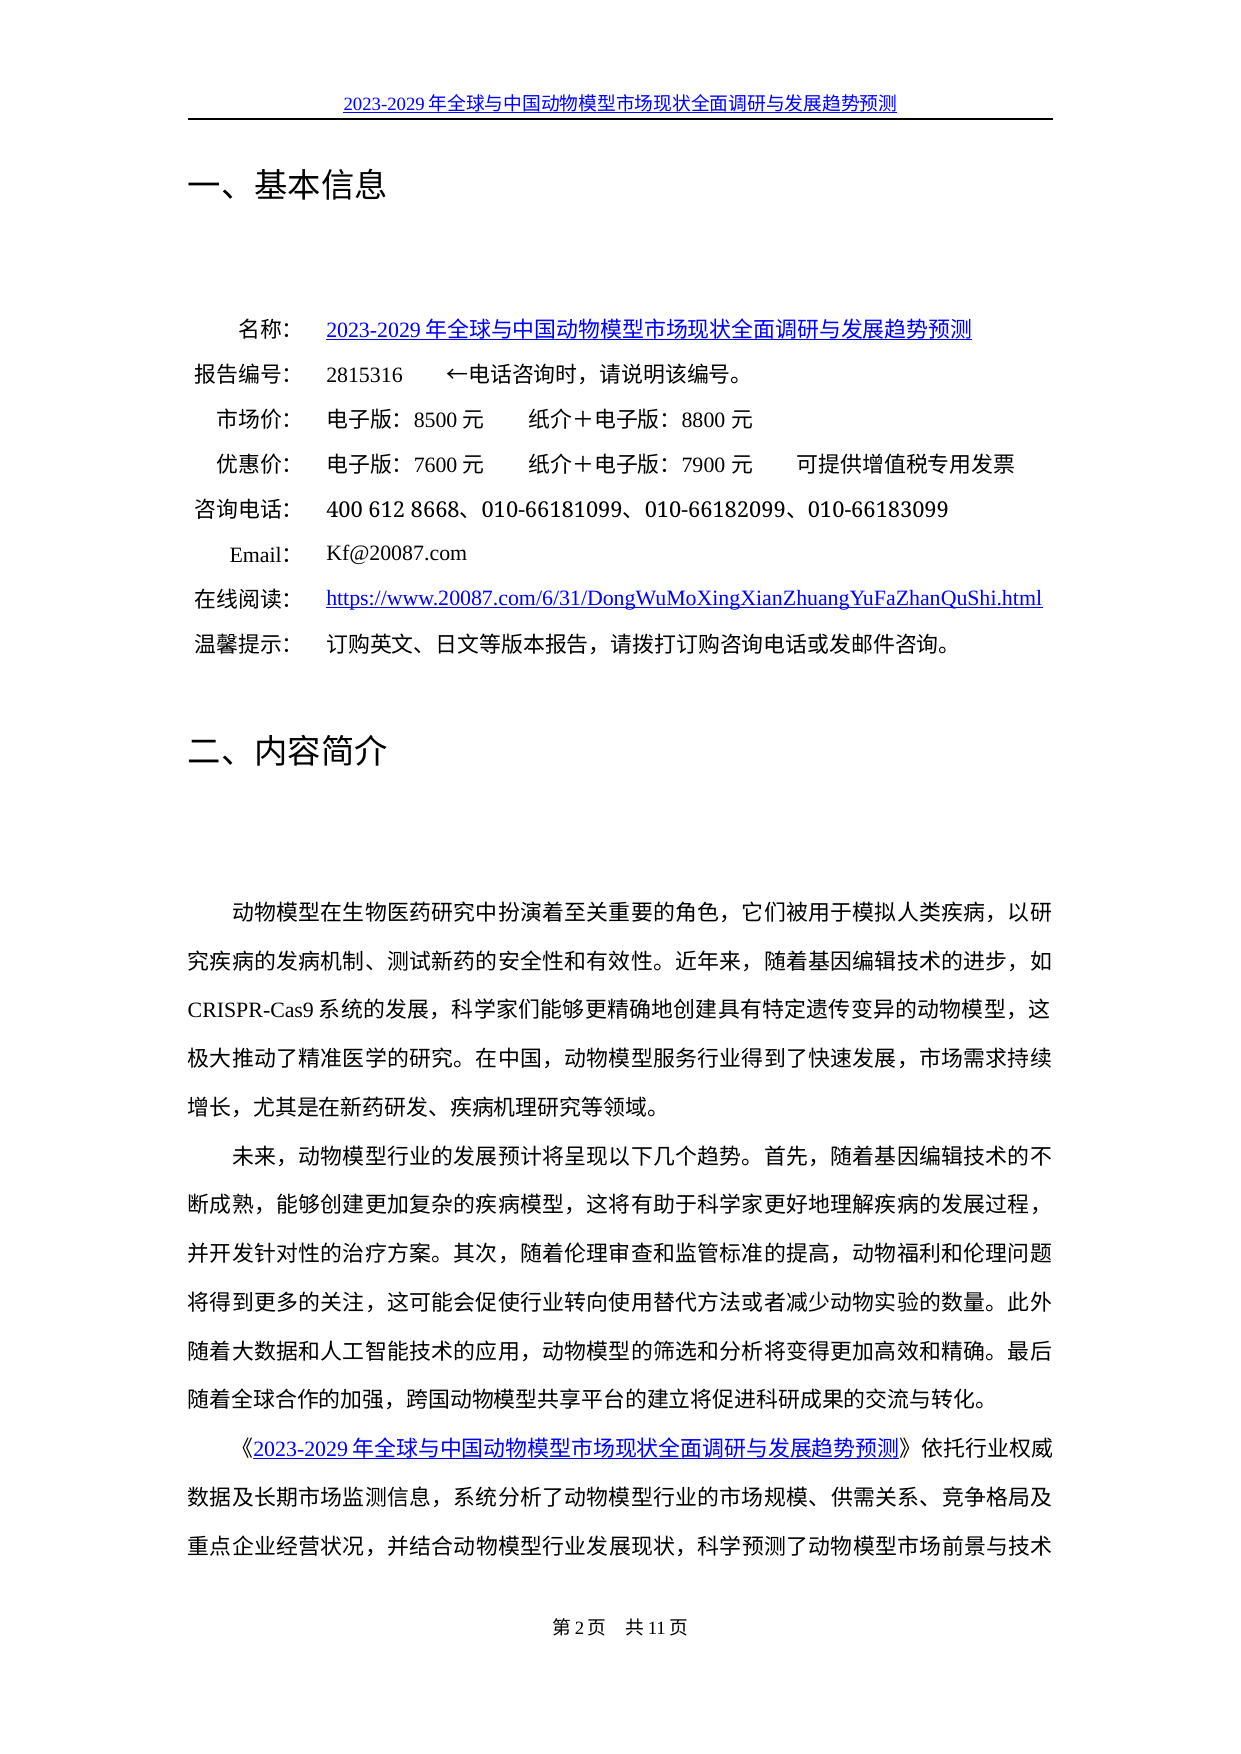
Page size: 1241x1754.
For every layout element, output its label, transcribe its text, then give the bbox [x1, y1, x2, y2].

table_cell 优惠价： [167, 447, 315, 492]
table_cell 咨询电话： [167, 492, 315, 537]
table_cell 2815316 ←电话咨询时，请说明该编号。 [315, 357, 1073, 402]
table_cell 电子版：7600 元 纸介＋电子版：7900 元 可提供增值税专用发票 [315, 447, 1073, 492]
table_cell 温馨提示： [167, 627, 315, 672]
table_cell Email： [167, 537, 315, 582]
table_cell 报告编号： [167, 357, 315, 402]
table_cell 订购英文、日文等版本报告，请拨打订购咨询电话或发邮件咨询。 [315, 627, 1073, 672]
table_cell [315, 582, 1073, 627]
table_cell 在线阅读： [167, 582, 315, 627]
table_cell 400 612 8668、010-66181099、010-66182099、010-66183099 [315, 492, 1073, 537]
table_header 名称： [167, 312, 315, 357]
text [187, 894, 1053, 1561]
table_cell Kf@20087.com [315, 537, 1073, 582]
table_cell 电子版：8500 元 纸介＋电子版：8800 元 [315, 402, 1073, 447]
table_cell 市场价： [167, 402, 315, 447]
table_header 2023-2029年全球与中国动物模型市场现状全面调研与发展趋势预测 [315, 312, 1073, 357]
title 二、内容简介 [187, 717, 1053, 782]
title 一、基本信息 [187, 150, 1053, 215]
